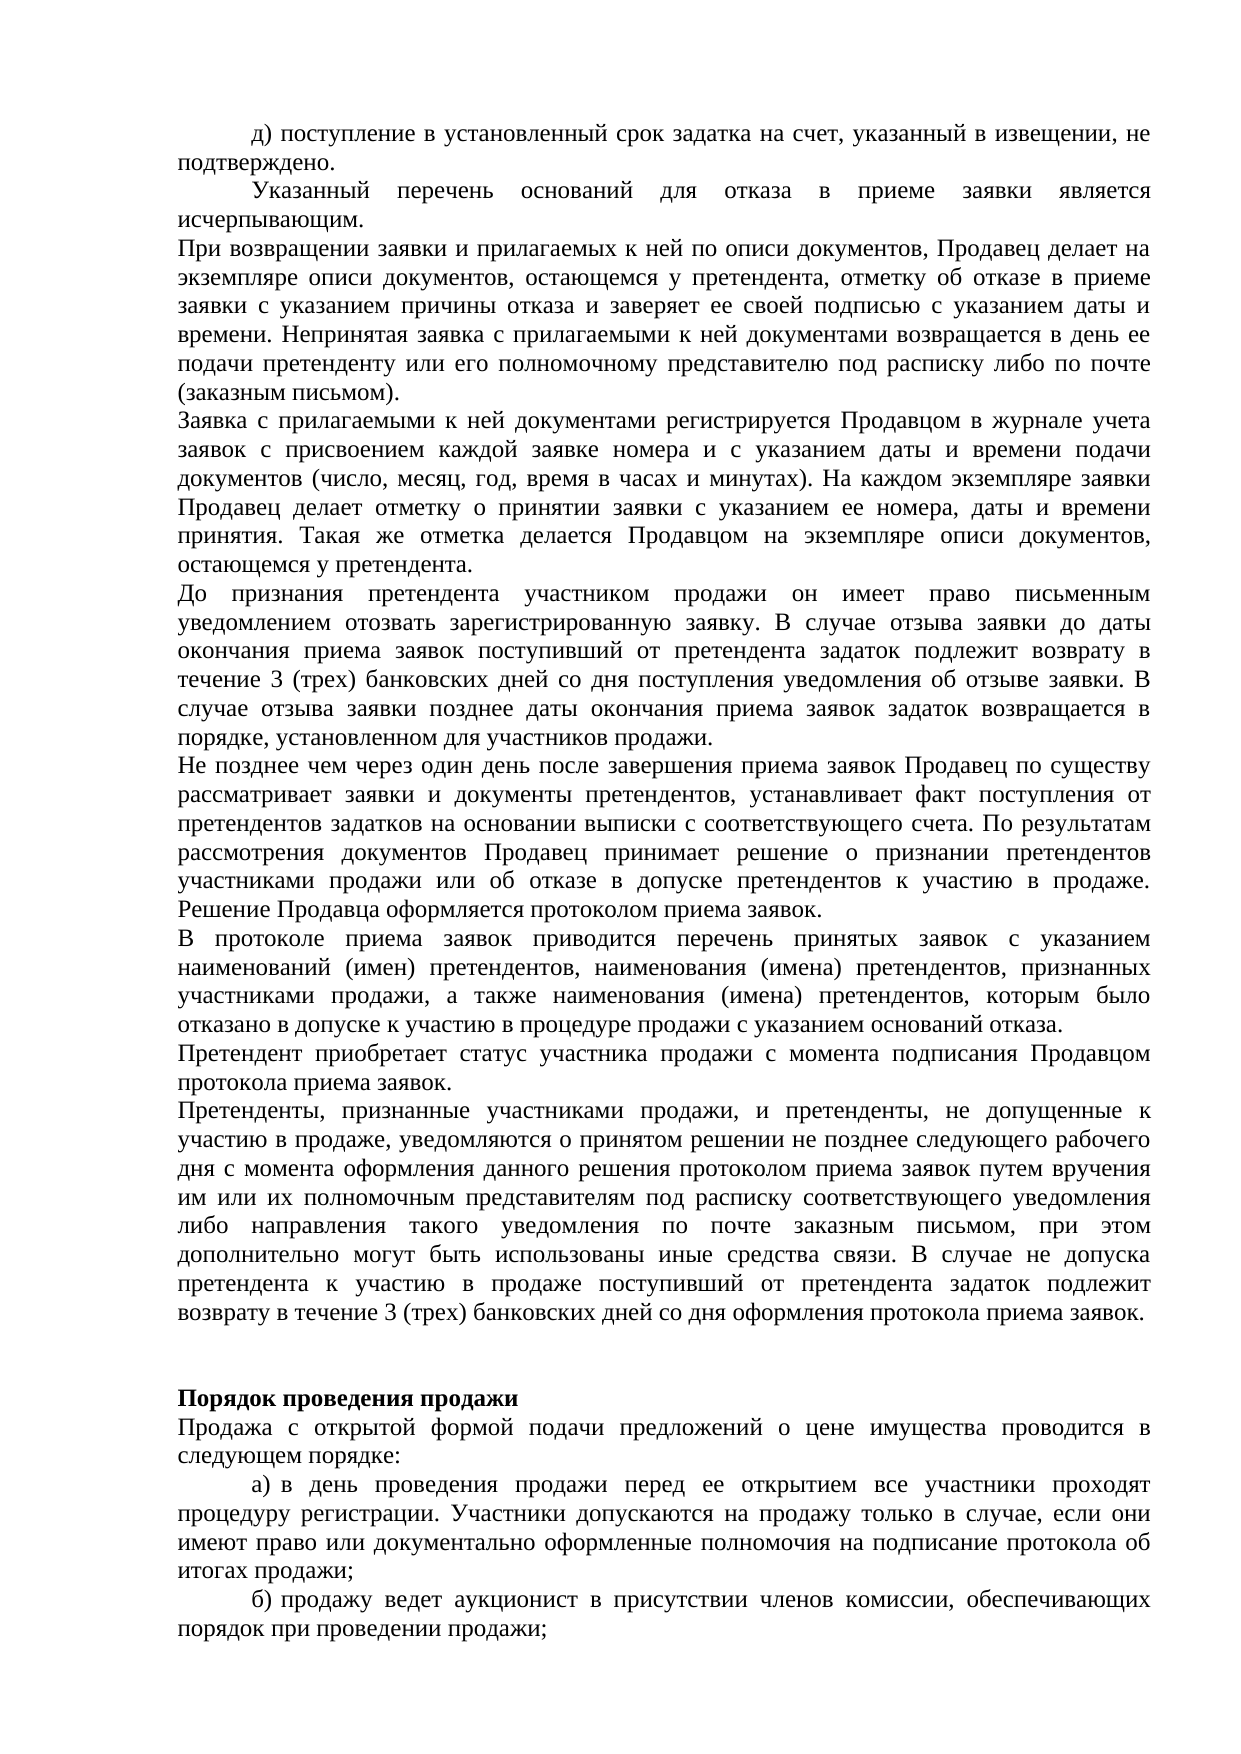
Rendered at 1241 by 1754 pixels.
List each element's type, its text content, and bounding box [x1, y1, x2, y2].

text В протоколе приема заявок приводится перечень принятых заявок с указанием наименований (имен) претендентов, наименования (имена) претендентов, признанных участниками продажи, а также наименования (имена) претендентов, которым было отказано в допуске к участию в процедуре продажи с указанием оснований отказа. [177, 923, 1152, 1038]
text Порядок проведения продажи [177, 1383, 1152, 1412]
list в день проведения продажи перед ее открытием все участники проходят процедуру регистрации. Участники допускаются на продажу только в случае, если они имеют право или документально оформленные полномочия на подписание протокола об итогах продажи; [177, 1469, 1152, 1584]
list продажу ведет аукционист в присутствии членов комиссии, обеспечивающих порядок при проведении продажи; [177, 1584, 1152, 1642]
text При возвращении заявки и прилагаемых к ней по описи документов, Продавец делает на экземпляре описи документов, остающемся у претендента, отметку об отказе в приеме заявки с указанием причины отказа и заверяет ее своей подписью с указанием даты и времени. Непринятая заявка с прилагаемыми к ней документами возвращается в день ее подачи претенденту или его полномочному представителю под расписку либо по почте (заказным письмом). [177, 233, 1152, 406]
text д) поступление в установленный срок задатка на счет, указанный в извещении, не подтверждено. [177, 118, 1152, 176]
text До признания претендента участником продажи он имеет право письменным уведомлением отозвать зарегистрированную заявку. В случае отзыва заявки до даты окончания приема заявок поступивший от претендента задаток подлежит возврату в течение 3 (трех) банковских дней со дня поступления уведомления об отзыве заявки. В случае отзыва заявки позднее даты окончания приема заявок задаток возвращается в порядке, установленном для участников продажи. [177, 578, 1152, 751]
text Указанный перечень оснований для отказа в приеме заявки является исчерпывающим. [177, 176, 1152, 233]
text Заявка с прилагаемыми к ней документами регистрируется Продавцом в журнале учета заявок с присвоением каждой заявке номера и с указанием даты и времени подачи документов (число, месяц, год, время в часах и минутах). На каждом экземпляре заявки Продавец делает отметку о принятии заявки с указанием ее номера, даты и времени принятия. Такая же отметка делается Продавцом на экземпляре описи документов, остающемся у претендента. [177, 406, 1152, 578]
text Претенденты, признанные участниками продажи, и претенденты, не допущенные к участию в продаже, уведомляются о принятом решении не позднее следующего рабочего дня с момента оформления данного решения протоколом приема заявок путем вручения им или их полномочным представителям под расписку соответствующего уведомления либо направления такого уведомления по почте заказным письмом, при этом дополнительно могут быть использованы иные средства связи. В случае не допуска претендента к участию в продаже поступивший от претендента задаток подлежит возврату в течение 3 (трех) банковских дней со дня оформления протокола приема заявок. [177, 1096, 1152, 1326]
text Продажа с открытой формой подачи предложений о цене имущества проводится в следующем порядке: [177, 1412, 1152, 1469]
text Не позднее чем через один день после завершения приема заявок Продавец по существу рассматривает заявки и документы претендентов, устанавливает факт поступления от претендентов задатков на основании выписки с соответствующего счета. По результатам рассмотрения документов Продавец принимает решение о признании претендентов участниками продажи или об отказе в допуске претендентов к участию в продаже. Решение Продавца оформляется протоколом приема заявок. [177, 751, 1152, 923]
text Претендент приобретает статус участника продажи с момента подписания Продавцом протокола приема заявок. [177, 1038, 1152, 1096]
